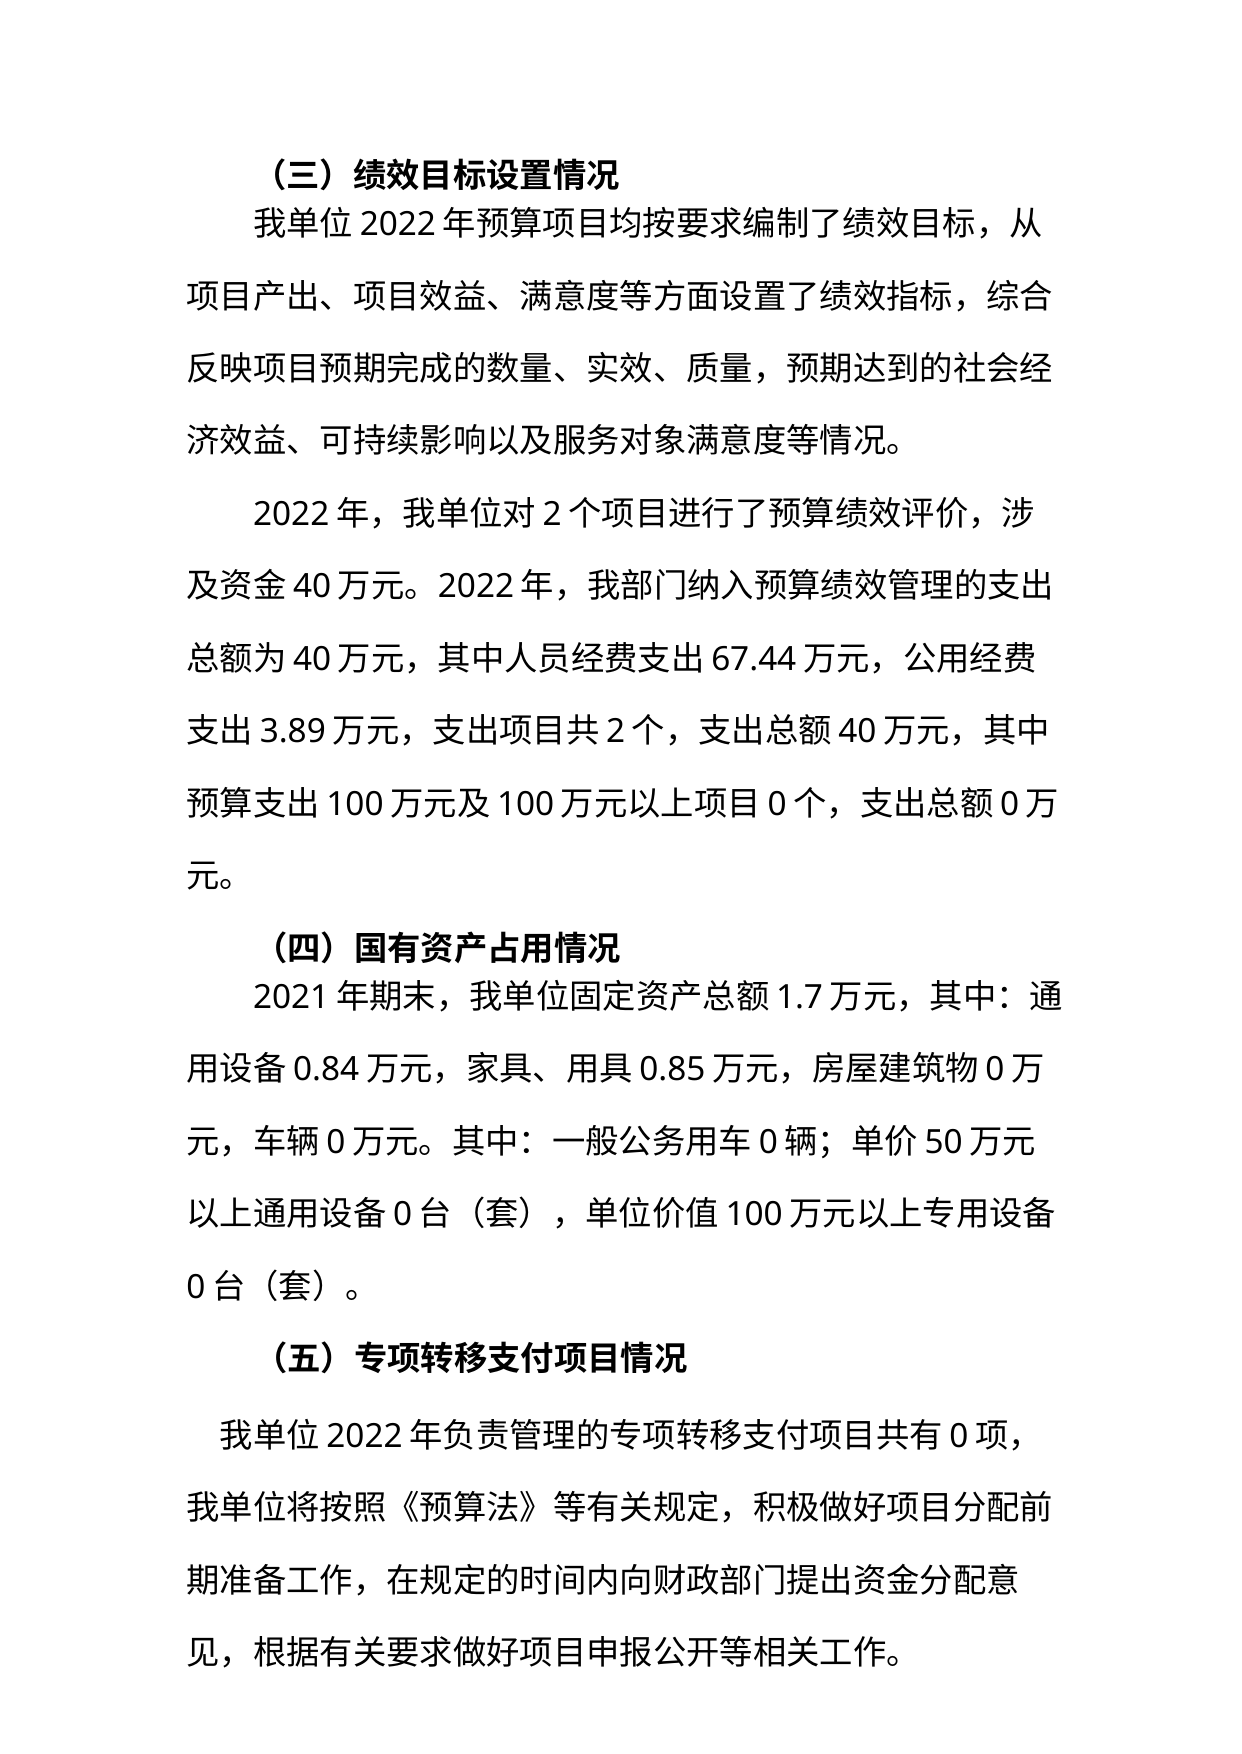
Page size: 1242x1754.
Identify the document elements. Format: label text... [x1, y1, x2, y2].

text 我单位2022年预算项目均按要求编制了绩效目标，从项目产出、项目效益、满意度等方面设置了绩效指标，综合反映项目预期完成的数量、实效、质量，预期达到的社会经济效益、可持续影响以及服务对象满意度等情况。 [186, 197, 1064, 462]
text （五）专项转移支付项目情况 [186, 1332, 1064, 1380]
text （三）绩效目标设置情况 [186, 149, 1064, 197]
text 我单位2022年负责管理的专项转移支付项目共有0项，我单位将按照《预算法》等有关规定，积极做好项目分配前期准备工作，在规定的时间内向财政部门提出资金分配意见，根据有关要求做好项目申报公开等相关工作。 [186, 1408, 1064, 1674]
text 2021年期末，我单位固定资产总额1.7万元，其中：通用设备0.84万元，家具、用具0.85万元，房屋建筑物0万元，车辆0万元。其中：一般公务用车0辆；单价50万元以上通用设备0台（套），单位价值100万元以上专用设备0台（套）。 [186, 969, 1064, 1308]
text 2022年，我单位对2个项目进行了预算绩效评价，涉及资金40万元。2022年，我部门纳入预算绩效管理的支出总额为40万元，其中人员经费支出67.44万元，公用经费支出3.89万元，支出项目共2个，支出总额40万元，其中预算支出100万元及100万元以上项目0个，支出总额0万元。 [186, 487, 1064, 897]
text （四）国有资产占用情况 [186, 921, 1064, 969]
